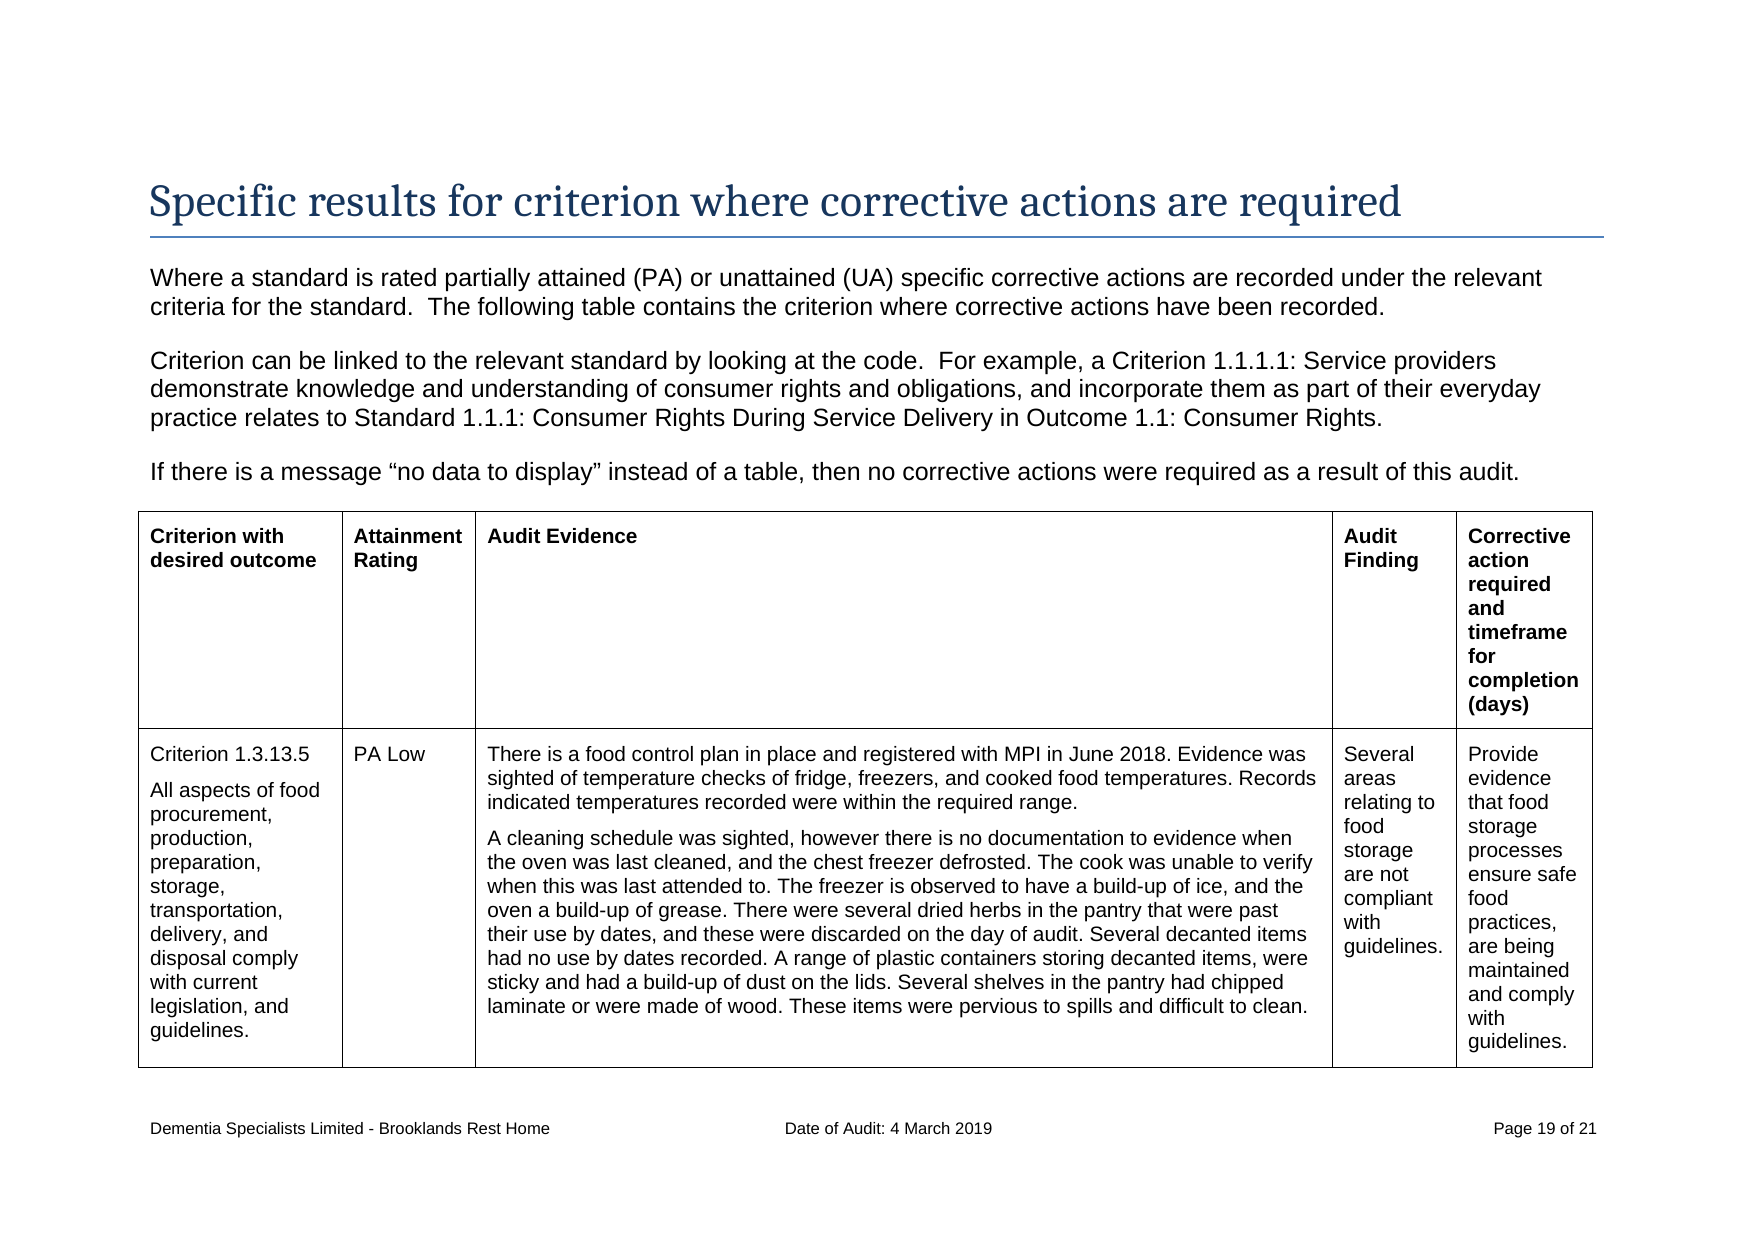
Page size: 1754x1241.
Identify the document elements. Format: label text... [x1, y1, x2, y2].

table_header Criterion with desired outcome [139, 512, 342, 728]
table_header Audit Finding [1333, 512, 1456, 728]
table_header Audit Evidence [476, 512, 1332, 728]
subtitle Specific results for criterion where corrective actions are required [150, 175, 1604, 236]
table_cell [1457, 729, 1592, 1067]
text If there is a message “no data to display” instead of a table, then no corrective actions were required as a result of this audit. [150, 457, 1604, 486]
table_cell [476, 729, 1332, 1067]
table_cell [139, 729, 342, 1067]
text Where a standard is rated partially attained (PA) or unattained (UA) specific corrective actions are recorded under the relevant criteria for the standard. The following table contains the criterion where corrective actions have been recorded. [150, 263, 1604, 321]
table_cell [1333, 729, 1456, 1067]
table_header Attainment Rating [343, 512, 475, 728]
table_header Corrective action required and timeframe for completion (days) [1457, 512, 1592, 728]
text Criterion can be linked to the relevant standard by looking at the code. For example, a Criterion 1.1.1.1: Service providers demonstrate knowledge and understanding of consumer rights and obligations, and incorporate them as part of their everyday practice relates to Standard 1.1.1: Consumer Rights During Service Delivery in Outcome 1.1: Consumer Rights. [150, 346, 1604, 432]
table_cell PA Low [343, 729, 475, 1067]
